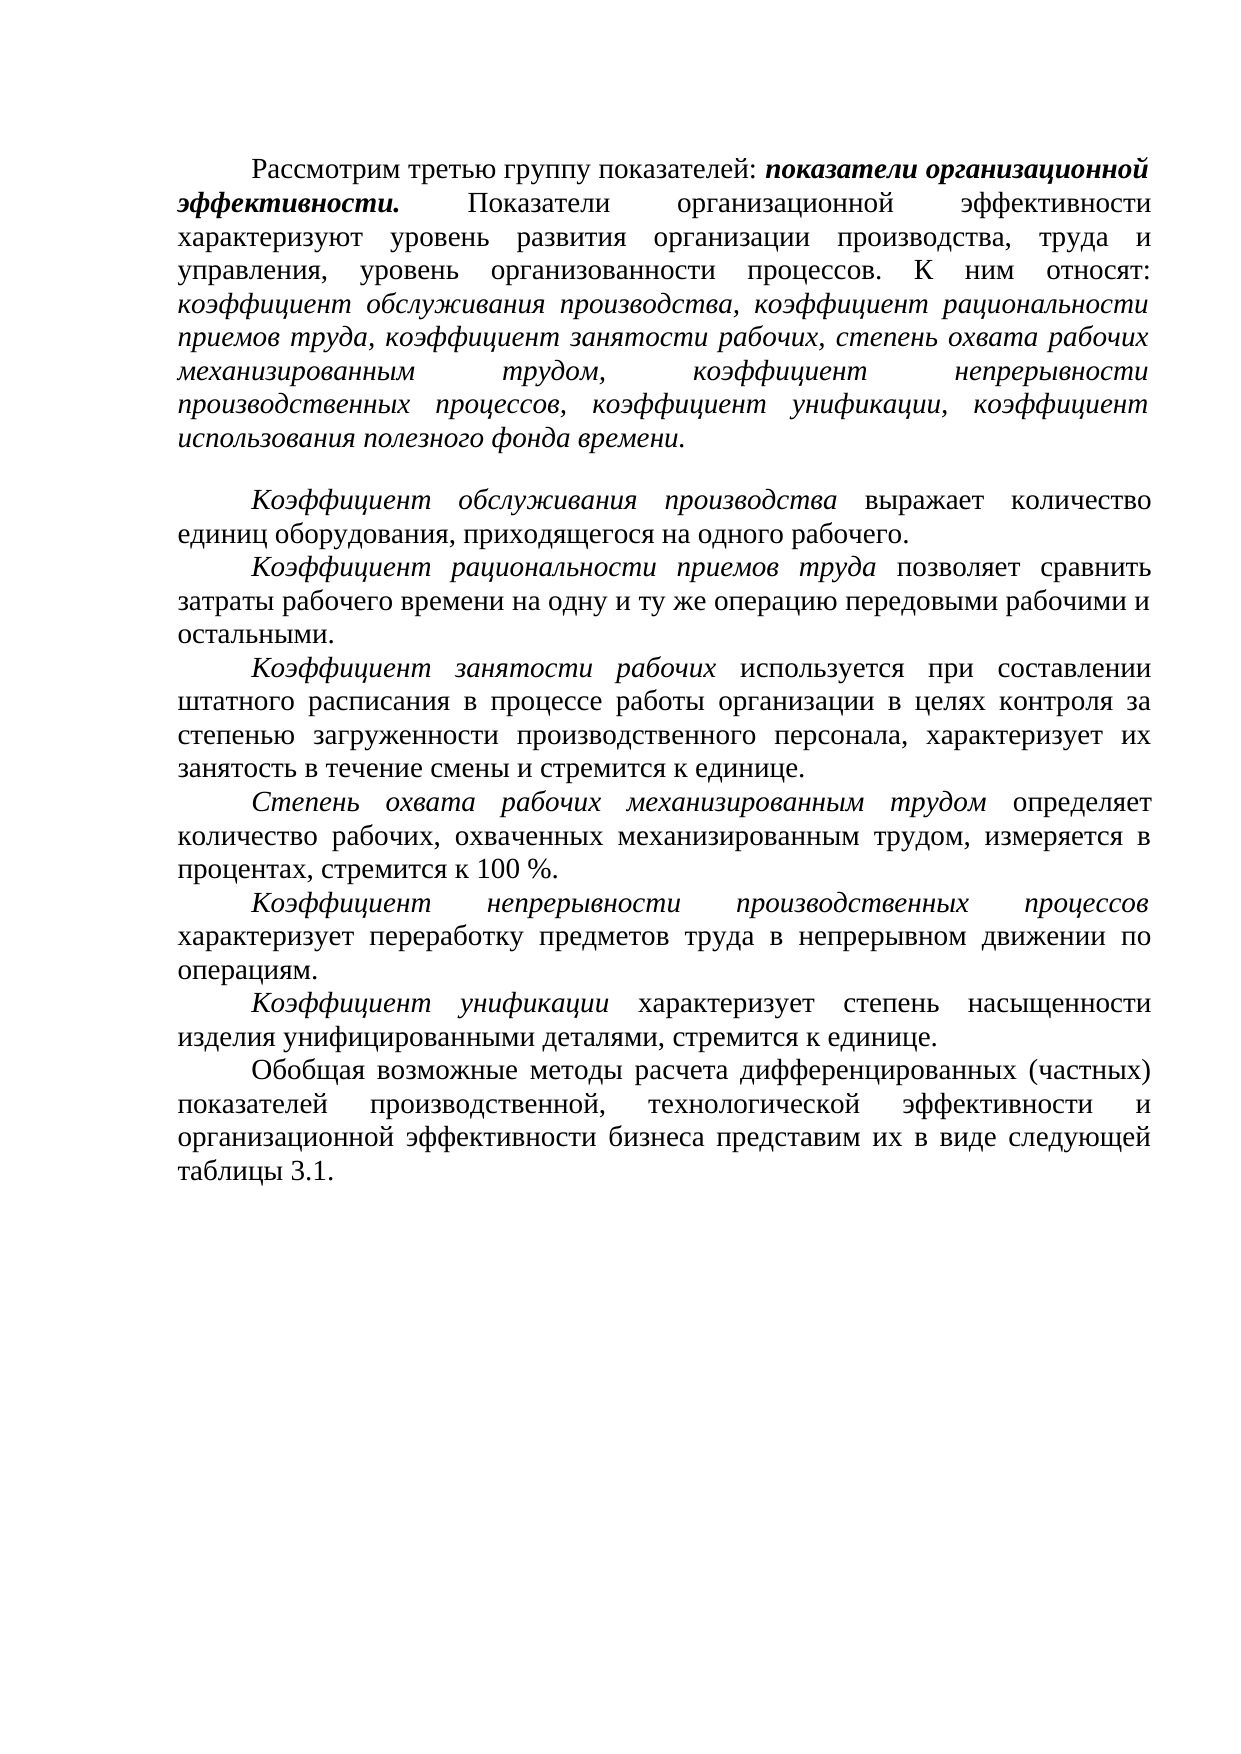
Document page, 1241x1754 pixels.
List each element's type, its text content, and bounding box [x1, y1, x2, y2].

text Коэффициент непрерывности производственных процессов характеризует переработку предметов труда в непрерывном движении по операциям. [177, 885, 1152, 985]
text Коэффициент обслуживания производства выражает количество единиц оборудования, приходящегося на одного рабочего. [177, 482, 1152, 549]
text Степень охвата рабочих механизированным трудом определяет количество рабочих, охваченных механизированным трудом, измеряется в процентах, стремится к 100 %. [177, 784, 1152, 885]
text Коэффициент унификации характеризует степень насыщенности изделия унифицированными деталями, стремится к единице. [177, 985, 1152, 1052]
text Рассмотрим третью группу показателей: показатели организационной эффективности. Показатели организационной эффективности характеризуют уровень развития организации производства, труда и управления, уровень организованности процессов. К ним относят: коэффициент обслуживания производства, коэффициент рациональности приемов труда, коэффициент занятости рабочих, степень охвата рабочих механизированным трудом, коэффициент непрерывности производственных процессов, коэффициент унификации, коэффициент использования полезного фонда времени. [177, 152, 1152, 453]
text Коэффициент занятости рабочих используется при составлении штатного расписания в процессе работы организации в целях контроля за степенью загруженности производственного персонала, характеризует их занятость в течение смены и стремится к единице. [177, 650, 1152, 784]
text Обобщая возможные методы расчета дифференцированных (частных) показателей производственной, технологической эффективности и организационной эффективности бизнеса представим их в виде следующей таблицы 3.1. [177, 1052, 1152, 1187]
text Коэффициент рациональности приемов труда позволяет сравнить затраты рабочего времени на одну и ту же операцию передовыми рабочими и остальными. [177, 549, 1152, 650]
